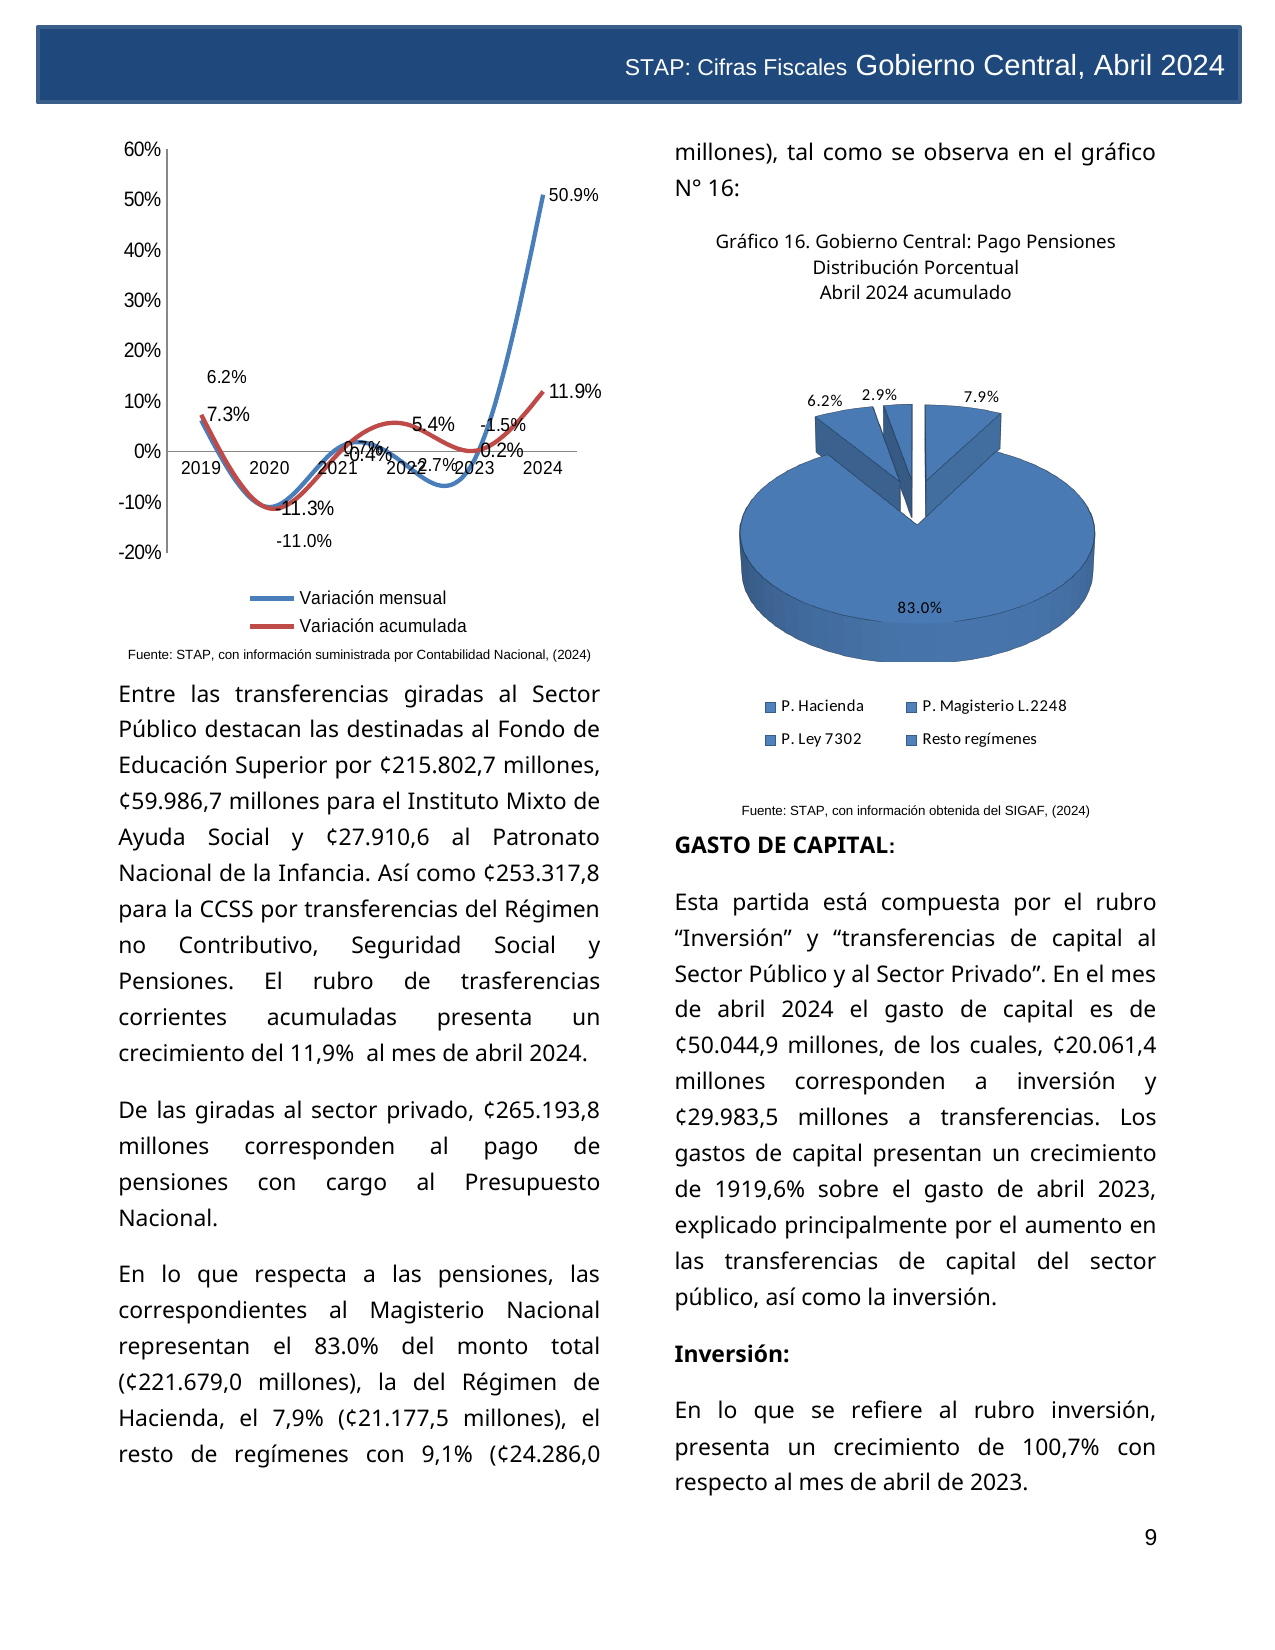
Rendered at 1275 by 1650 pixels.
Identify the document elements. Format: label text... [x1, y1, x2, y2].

text Fuente: STAP, con información suministrada por Contabilidad Nacional, (2024) [118, 647, 601, 674]
text En lo que se refiere al rubro inversión, presenta un crecimiento de 100,7% con respecto al mes de abril de 2023. [674, 1394, 1157, 1498]
text En lo que respecta a las pensiones, las correspondientes al Magisterio Nacional representan el 83.0% del monto total (¢221.679,0 millones), la del Régimen de Hacienda, el 7,9% (¢21.177,5 millones), el resto de regímenes con 9,1% (¢24.286,0 millones), tal como se observa en el gráfico N° 16: [118, 1258, 601, 1469]
text Distribución Porcentual [674, 254, 1157, 279]
text GASTO DE CAPITAL: [674, 829, 1157, 860]
text Entre las transferencias giradas al Sector Público destacan las destinadas al Fondo de Educación Superior por ¢215.802,7 millones, ¢59.986,7 millones para el Instituto Mixto de Ayuda Social y ¢27.910,6 al Patronato Nacional de la Infancia. Así como ¢253.317,8 para la CCSS por transferencias del Régimen no Contributivo, Seguridad Social y Pensiones. El rubro de trasferencias corrientes acumuladas presenta un crecimiento del 11,9% al mes de abril 2024. [118, 677, 601, 1068]
text De las giradas al sector privado, ¢265.193,8 millones corresponden al pago de pensiones con cargo al Presupuesto Nacional. [118, 1094, 601, 1233]
text Gráfico 16. Gobierno Central: Pago Pensiones [674, 228, 1157, 254]
text Inversión: [674, 1338, 1157, 1369]
text Esta partida está compuesta por el rubro “Inversión” y “transferencias de capital al Sector Público y al Sector Privado”. En el mes de abril 2024 el gasto de capital es de ¢50.044,9 millones, de los cuales, ¢20.061,4 millones corresponden a inversión y ¢29.983,5 millones a transferencias. Los gastos de capital presentan un crecimiento de 1919,6% sobre el gasto de abril 2023, explicado principalmente por el aumento en las transferencias de capital del sector público, así como la inversión. [674, 886, 1157, 1312]
text Fuente: STAP, con información obtenida del SIGAF, (2024) [674, 802, 1157, 829]
text Abril 2024 acumulado [674, 279, 1157, 305]
text En lo que respecta a las pensiones, las correspondientes al Magisterio Nacional representan el 83.0% del monto total (¢221.679,0 millones), la del Régimen de Hacienda, el 7,9% (¢21.177,5 millones), el resto de regímenes con 9,1% (¢24.286,0 millones), tal como se observa en el gráfico N° 16: [674, 136, 1157, 203]
